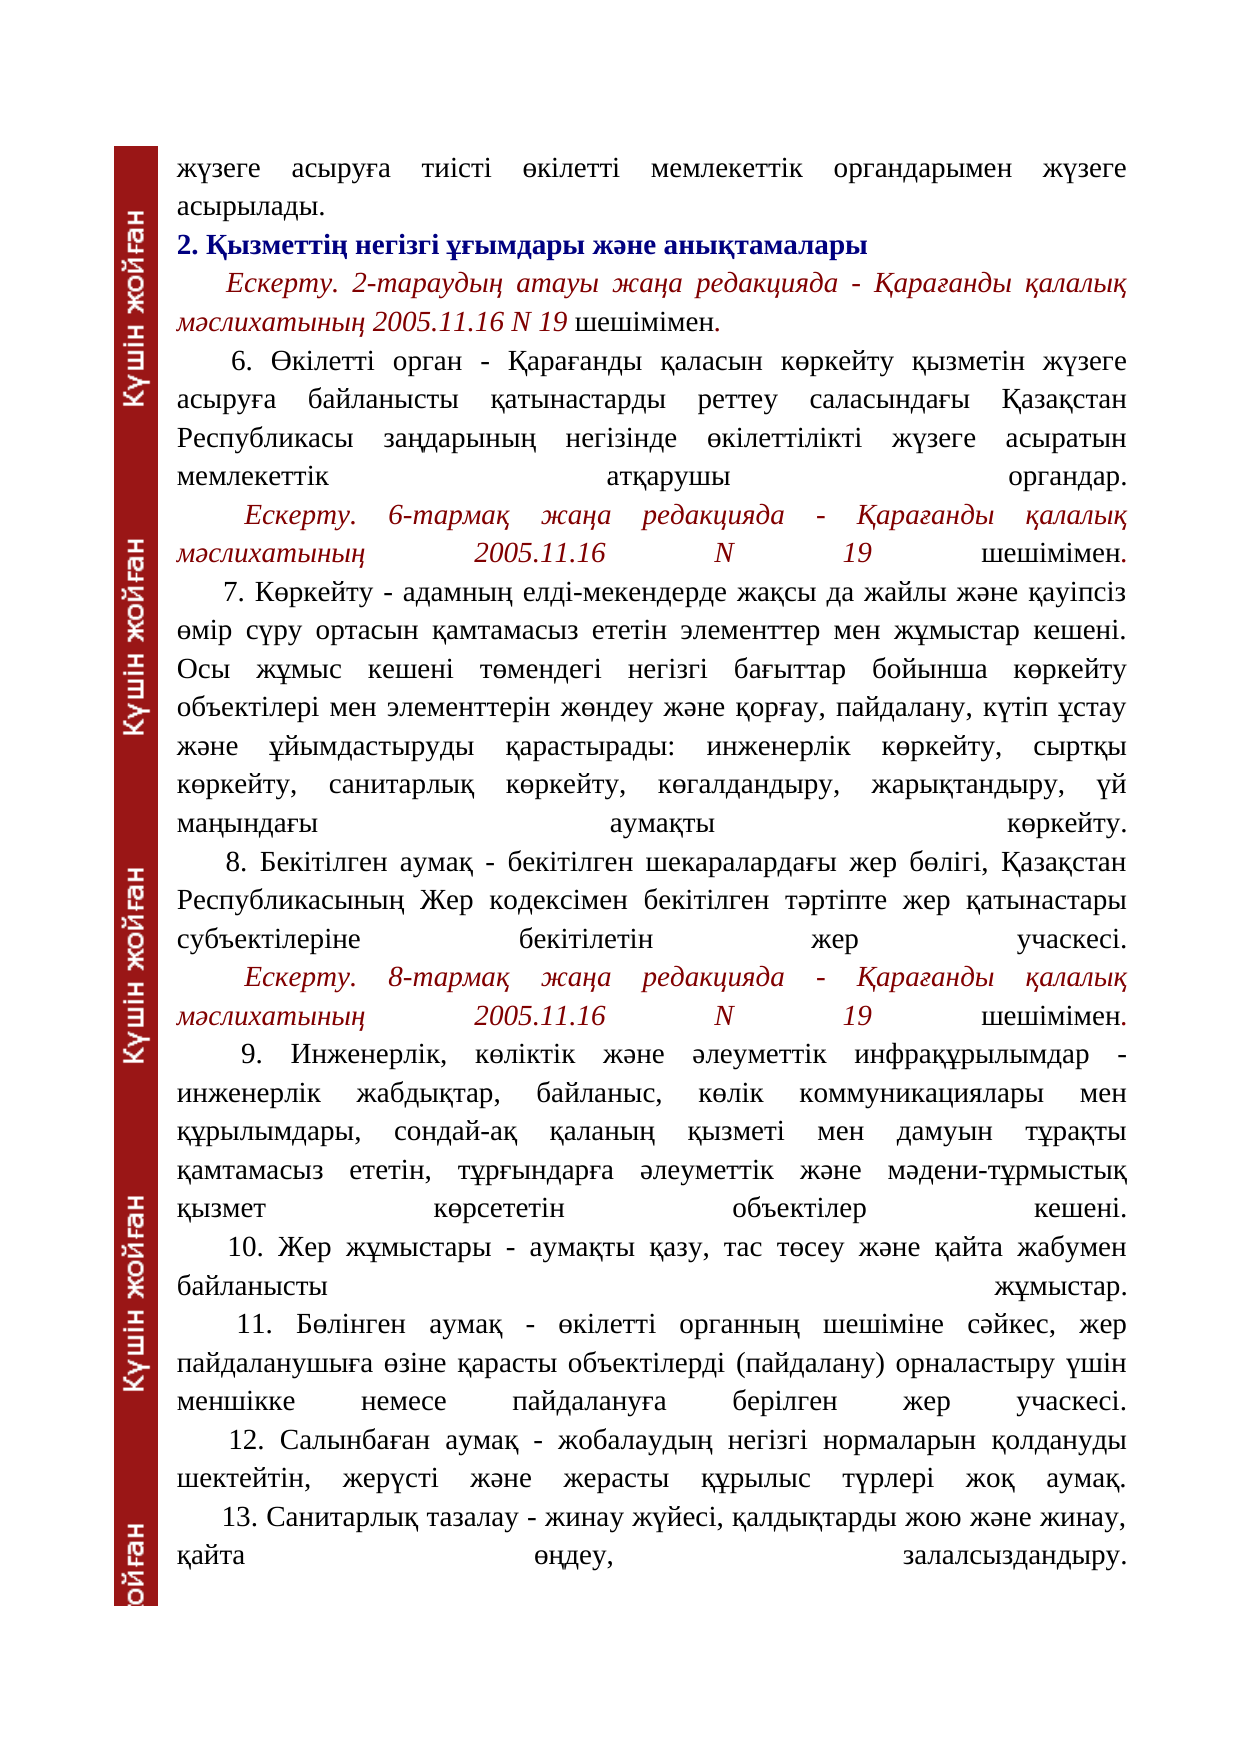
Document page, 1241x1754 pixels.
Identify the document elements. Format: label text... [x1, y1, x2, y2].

picture [114, 261, 158, 266]
picture [114, 222, 158, 227]
picture [114, 1571, 158, 1606]
text Ескерту. 2-тараудың атауы жаңа редакцияда - Қарағанды қалалық мәслихатының 2005.11.16 N 19 шешімімен. [112, 266, 1128, 338]
picture [114, 338, 158, 343]
picture [114, 146, 158, 150]
text 2. Қызметтің негізгі ұғымдары және анықтамалары [112, 227, 1128, 261]
